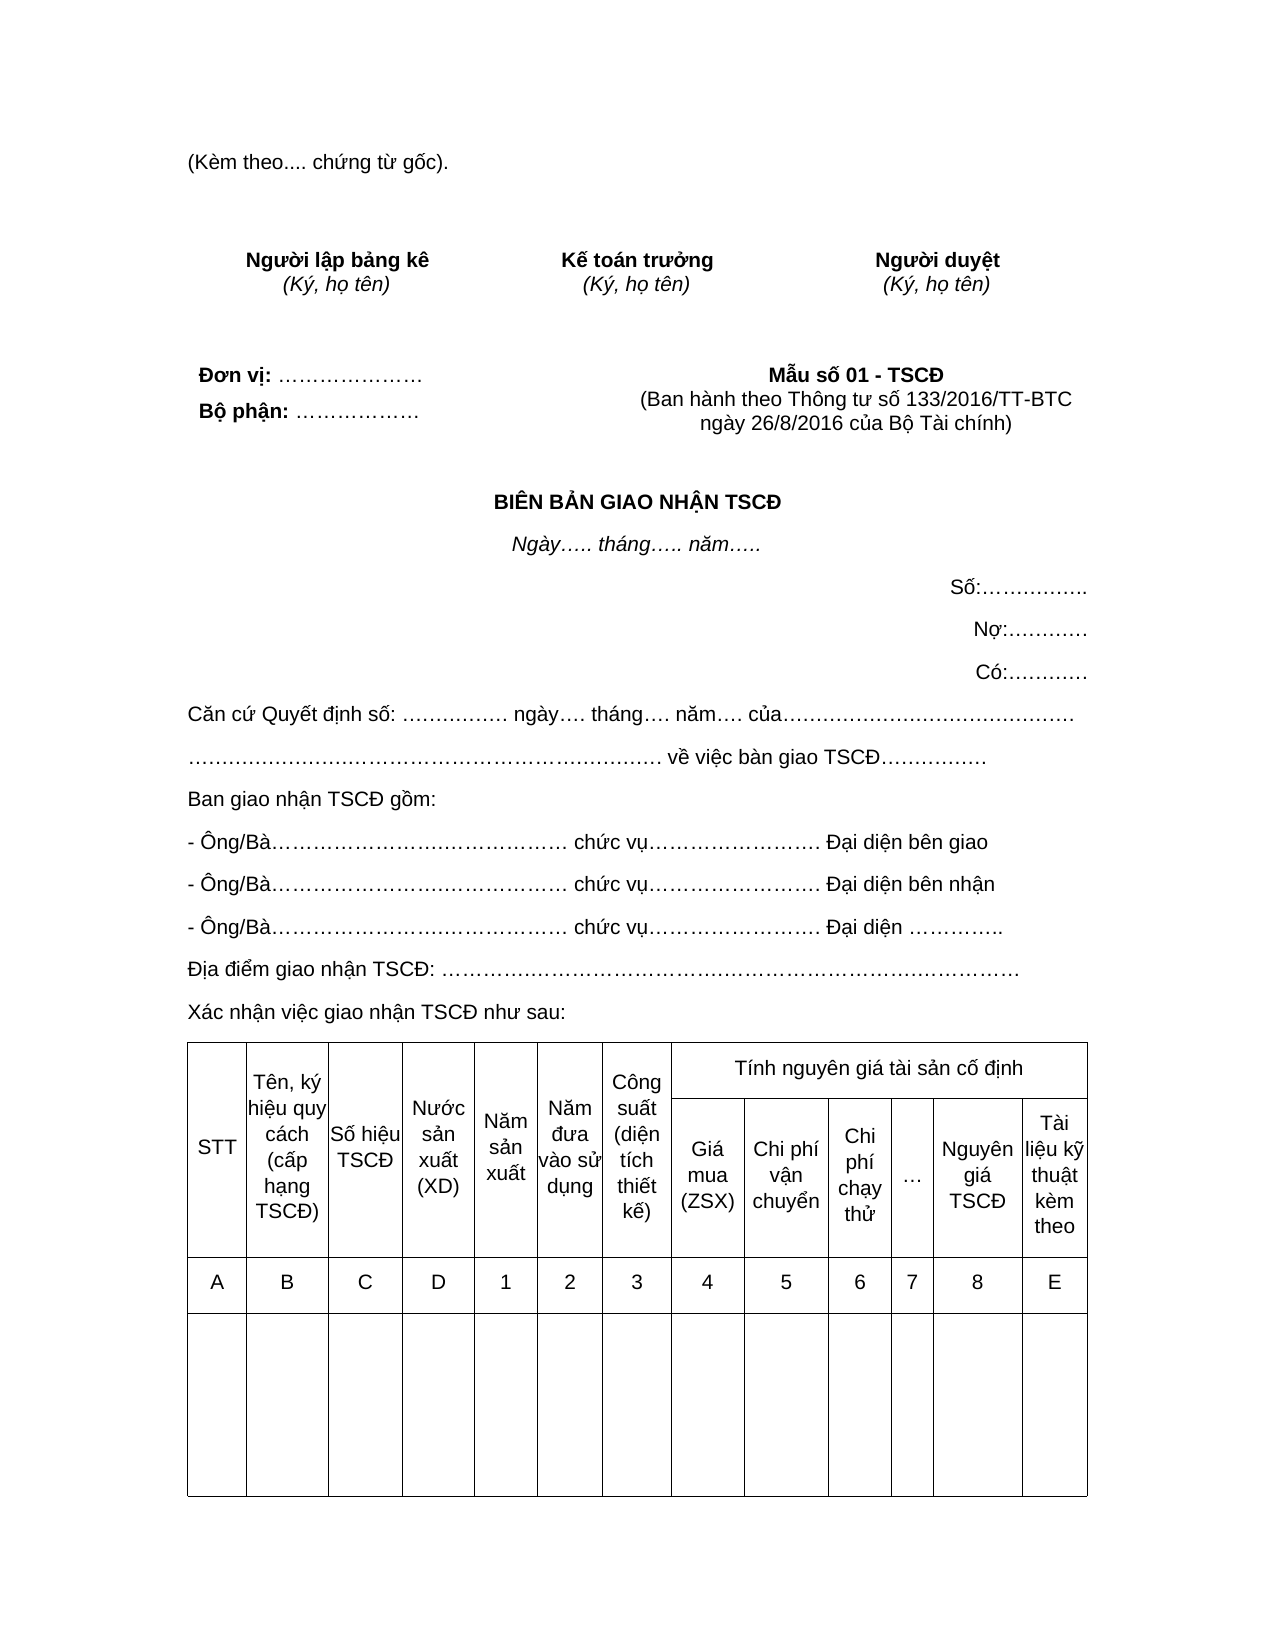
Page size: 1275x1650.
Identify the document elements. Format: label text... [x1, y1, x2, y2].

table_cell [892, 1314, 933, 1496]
text BIÊN BẢN GIAO NHẬN TSCĐ [187, 490, 1087, 514]
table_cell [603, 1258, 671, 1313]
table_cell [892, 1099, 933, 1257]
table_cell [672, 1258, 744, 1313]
text Ban giao nhận TSCĐ gồm: [187, 787, 1087, 811]
text Ngày….. tháng….. năm….. [187, 532, 1087, 556]
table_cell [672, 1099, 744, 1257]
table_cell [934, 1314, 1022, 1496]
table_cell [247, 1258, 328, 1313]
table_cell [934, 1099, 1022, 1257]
text ….….….….….….…………………………….….….…. về việc bàn giao TSCĐ….….….…. [187, 745, 1087, 769]
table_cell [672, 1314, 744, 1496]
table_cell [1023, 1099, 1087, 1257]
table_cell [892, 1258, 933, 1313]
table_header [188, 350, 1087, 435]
text Căn cứ Quyết định số: ….….….…. ngày…. tháng…. năm…. của….….….….….….….….….….…. [187, 702, 1087, 726]
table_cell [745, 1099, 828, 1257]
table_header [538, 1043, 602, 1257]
text Số:…….….….. [187, 575, 1087, 599]
text (Kèm theo.... chứng từ gốc). [187, 150, 1087, 174]
text - Ông/Bà…………………….……………… chức vụ……………………. Đại diện bên nhận [187, 872, 1087, 896]
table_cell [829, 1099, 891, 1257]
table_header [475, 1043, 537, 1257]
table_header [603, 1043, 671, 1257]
text Có:….….…. [187, 660, 1087, 684]
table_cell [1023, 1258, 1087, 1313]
text Xác nhận việc giao nhận TSCĐ như sau: [187, 1000, 1087, 1024]
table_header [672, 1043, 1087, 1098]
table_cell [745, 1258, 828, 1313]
text - Ông/Bà…………………….……………… chức vụ……………………. Đại diện bên giao [187, 830, 1087, 854]
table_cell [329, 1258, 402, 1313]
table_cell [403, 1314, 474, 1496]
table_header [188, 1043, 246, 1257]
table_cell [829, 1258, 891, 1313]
text - Ông/Bà…………………….……………… chức vụ……………………. Đại diện ………….. [187, 915, 1087, 939]
text Nợ:….….…. [187, 617, 1087, 641]
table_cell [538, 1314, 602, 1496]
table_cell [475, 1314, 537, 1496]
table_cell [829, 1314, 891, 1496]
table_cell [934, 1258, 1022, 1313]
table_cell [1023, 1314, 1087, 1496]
text Địa điểm giao nhận TSCĐ: ………….……………………….……………………….…………… [187, 957, 1087, 981]
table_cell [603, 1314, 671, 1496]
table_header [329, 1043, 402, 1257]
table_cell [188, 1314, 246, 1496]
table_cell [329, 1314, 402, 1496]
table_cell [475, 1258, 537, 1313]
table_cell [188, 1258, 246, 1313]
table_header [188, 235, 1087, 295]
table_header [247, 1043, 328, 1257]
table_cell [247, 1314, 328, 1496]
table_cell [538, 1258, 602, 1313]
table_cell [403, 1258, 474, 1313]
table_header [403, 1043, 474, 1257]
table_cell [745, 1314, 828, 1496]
